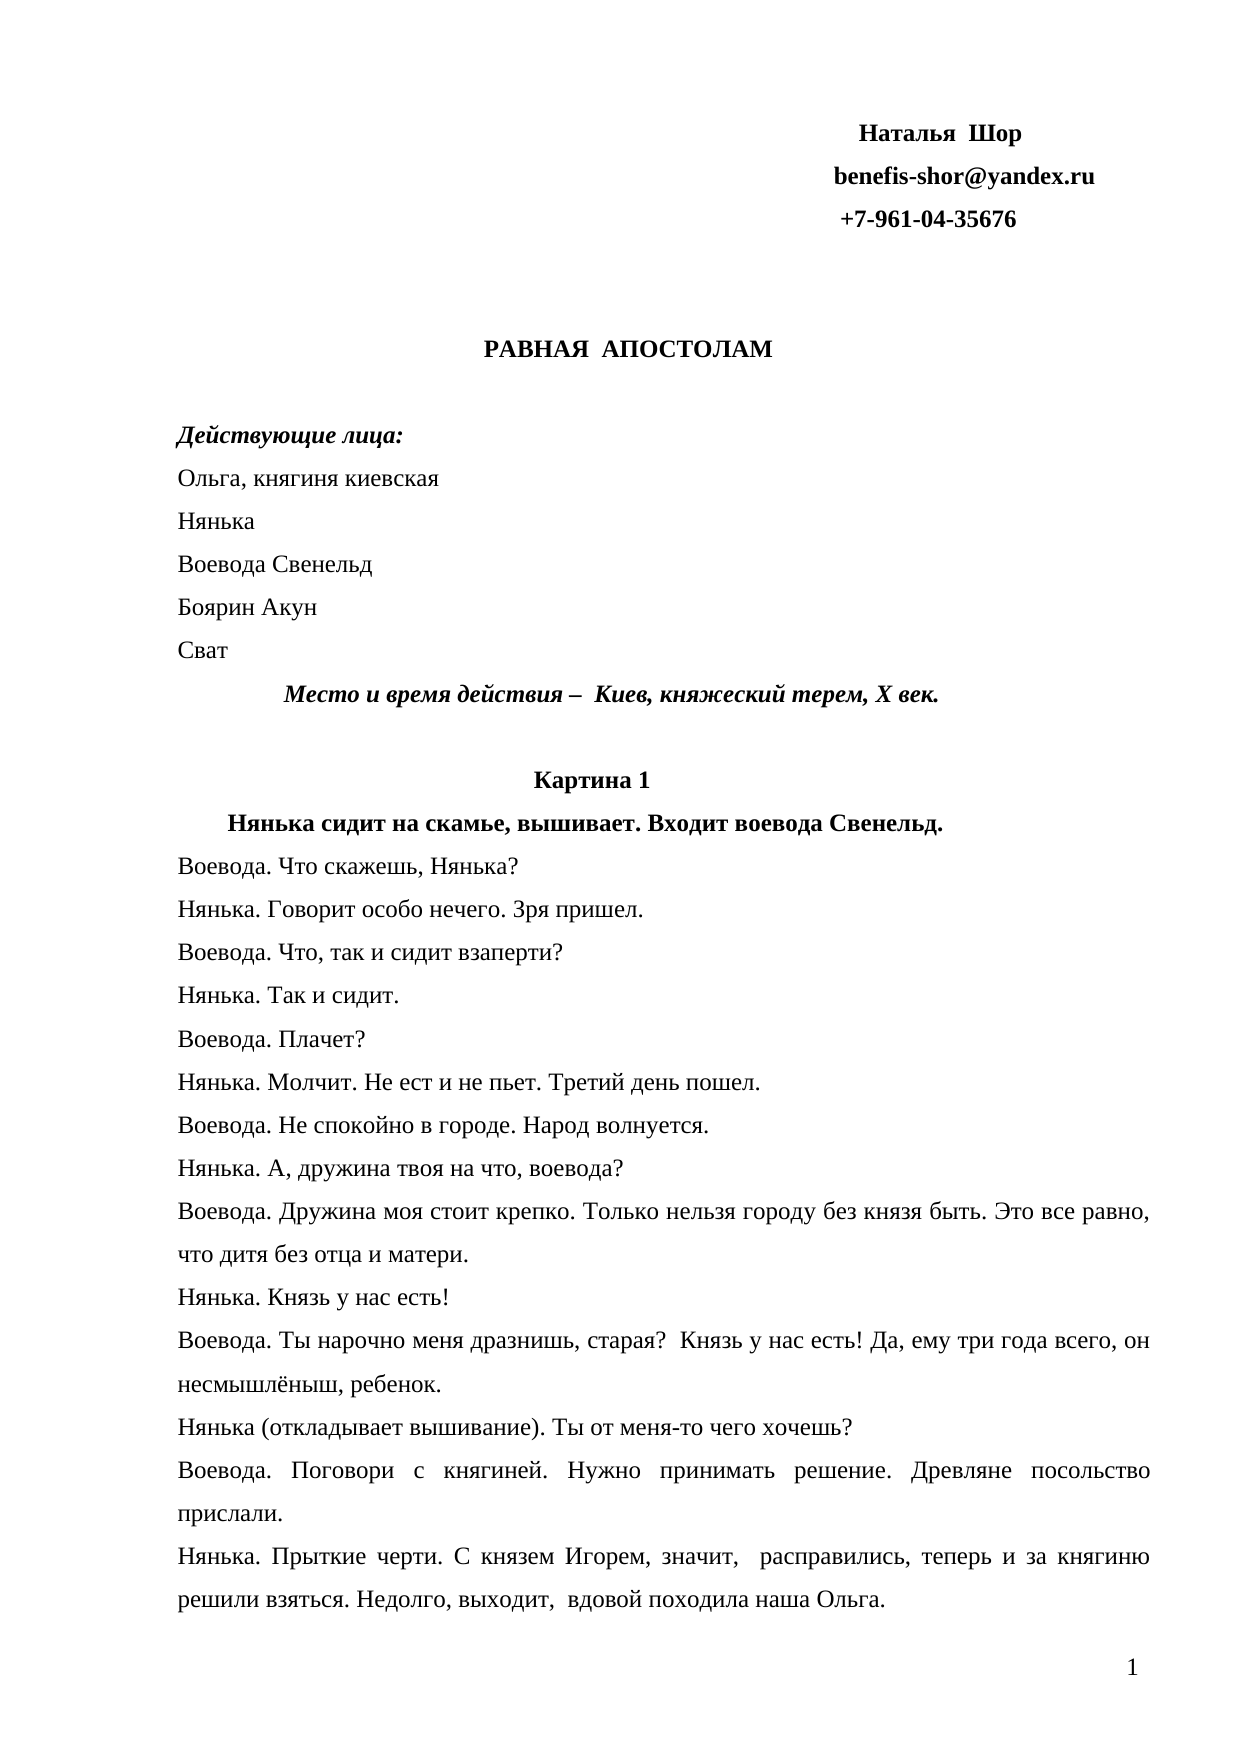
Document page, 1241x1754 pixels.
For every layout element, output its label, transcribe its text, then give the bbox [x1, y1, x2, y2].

list Нянька. А, дружина твоя на что, воевода? [177, 1153, 1152, 1182]
list benefis-shor@yandex.ru [177, 161, 1152, 190]
list +7-961-04-35676 [177, 204, 1152, 233]
list Воевода. Не спокойно в городе. Народ волнуется. [177, 1110, 1152, 1139]
list Нянька. Так и сидит. [177, 981, 1152, 1009]
list Воевода. Дружина моя стоит крепко. Только нельзя городу без князя быть. Это все равно, что дитя без отца и матери. [177, 1196, 1152, 1268]
list Воевода. Что, так и сидит взаперти? [177, 937, 1152, 966]
list Нянька сидит на скамье, вышивает. Входит воевода Свенельд. [177, 808, 1152, 837]
list Место и время действия – Киев, княжеский терем, Х век. [177, 679, 1152, 707]
list Картина 1 [177, 765, 1152, 794]
list Воевода. Плачет? [177, 1024, 1152, 1052]
list РАВНАЯ АПОСТОЛАМ [177, 334, 1152, 362]
list Сват [177, 636, 1152, 664]
list Боярин Акун [177, 592, 1152, 621]
list Воевода. Что скажешь, Нянька? [177, 851, 1152, 880]
list Нянька. Князь у нас есть! [177, 1282, 1152, 1311]
list Нянька. Молчит. Не ест и не пьет. Третий день пошел. [177, 1067, 1152, 1096]
list Воевода Свенельд [177, 549, 1152, 578]
list Нянька (откладывает вышивание). Ты от меня-то чего хочешь? [177, 1412, 1152, 1441]
list Наталья Шор [177, 118, 1152, 147]
list Нянька. Говорит особо нечего. Зря пришел. [177, 894, 1152, 923]
list Воевода. Ты нарочно меня дразнишь, старая? Князь у нас есть! Да, ему три года всего, он несмышлёныш, ребенок. [177, 1326, 1152, 1397]
list Воевода. Поговори с княгиней. Нужно принимать решение. Древляне посольство прислали. [177, 1455, 1152, 1527]
list Ольга, княгиня киевская [177, 463, 1152, 492]
list Нянька. Прыткие черти. С князем Игорем, значит, расправились, теперь и за княгиню решили взяться. Недолго, выходит, вдовой походила наша Ольга. [177, 1541, 1152, 1613]
list Нянька [177, 506, 1152, 535]
list Действующие лица: [177, 420, 1152, 449]
